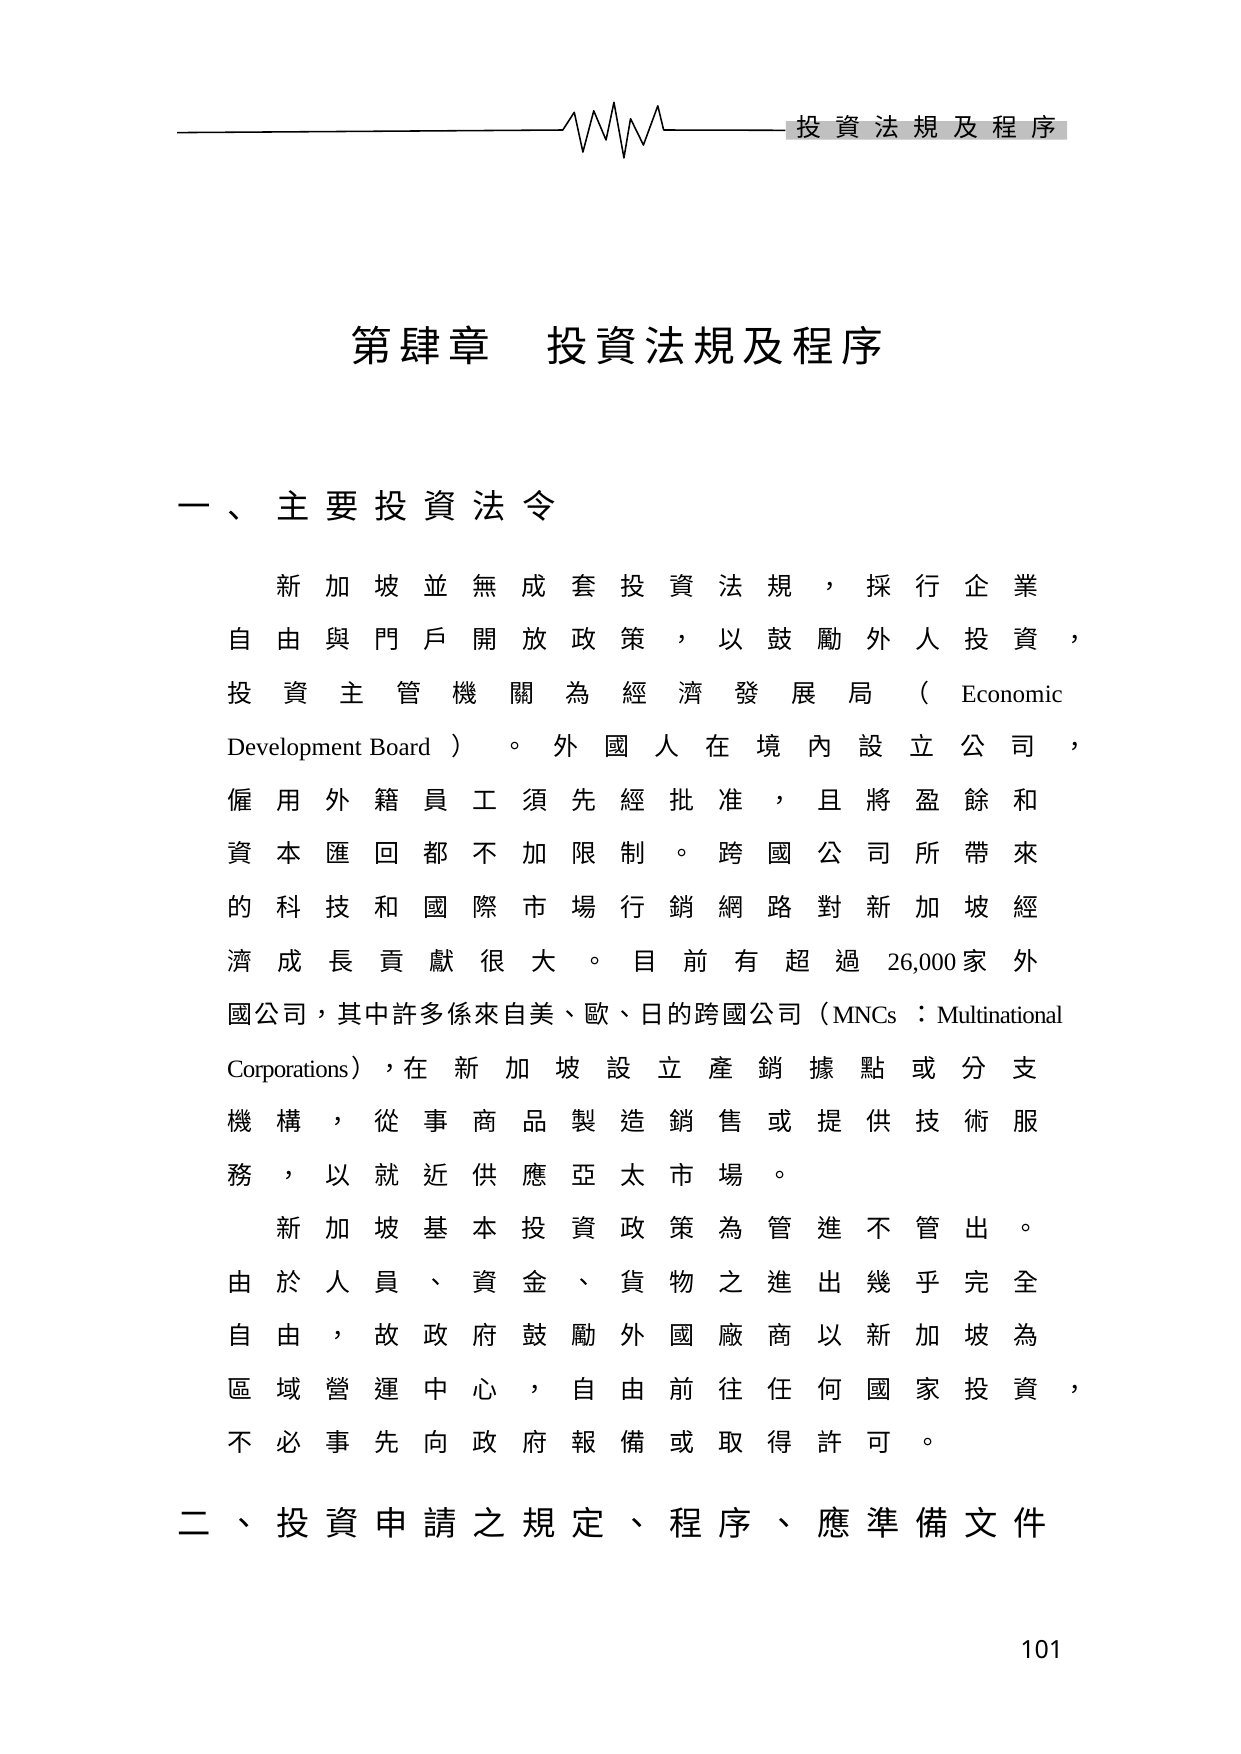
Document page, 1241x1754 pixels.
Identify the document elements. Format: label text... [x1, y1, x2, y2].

text 一、主要投資法令 [178, 477, 1063, 531]
text 新加坡基本投資政策為管進不管出。由於人員、資金、貨物之進出幾乎完全自由，故政府鼓勵外國廠商以新加坡為區域營運中心，自由前往任何國家投資，不必事先向政府報備或取得許可。 [219, 1200, 1063, 1468]
text 新加坡並無成套投資法規，採行企業自由與門戶開放政策，以鼓勵外人投資，投資主管機關為經濟發展局（Economic Development Board）。外國人在境內設立公司，僱用外籍員工須先經批准，且將盈餘和資本匯回都不加限制。跨國公司所帶來的科技和國際市場行銷網路對新加坡經濟成長貢獻很大。目前有超過26,000家外國公司，其中許多係來自美、歐、日的跨國公司（MNCs：Multinational Corporations），在新加坡設立產銷據點或分支機構，從事商品製造銷售或提供技術服務，以就近供應亞太市場。 [219, 557, 1063, 1200]
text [178, 1494, 1063, 1548]
text 第肆章 投資法規及程序 [178, 290, 1063, 397]
